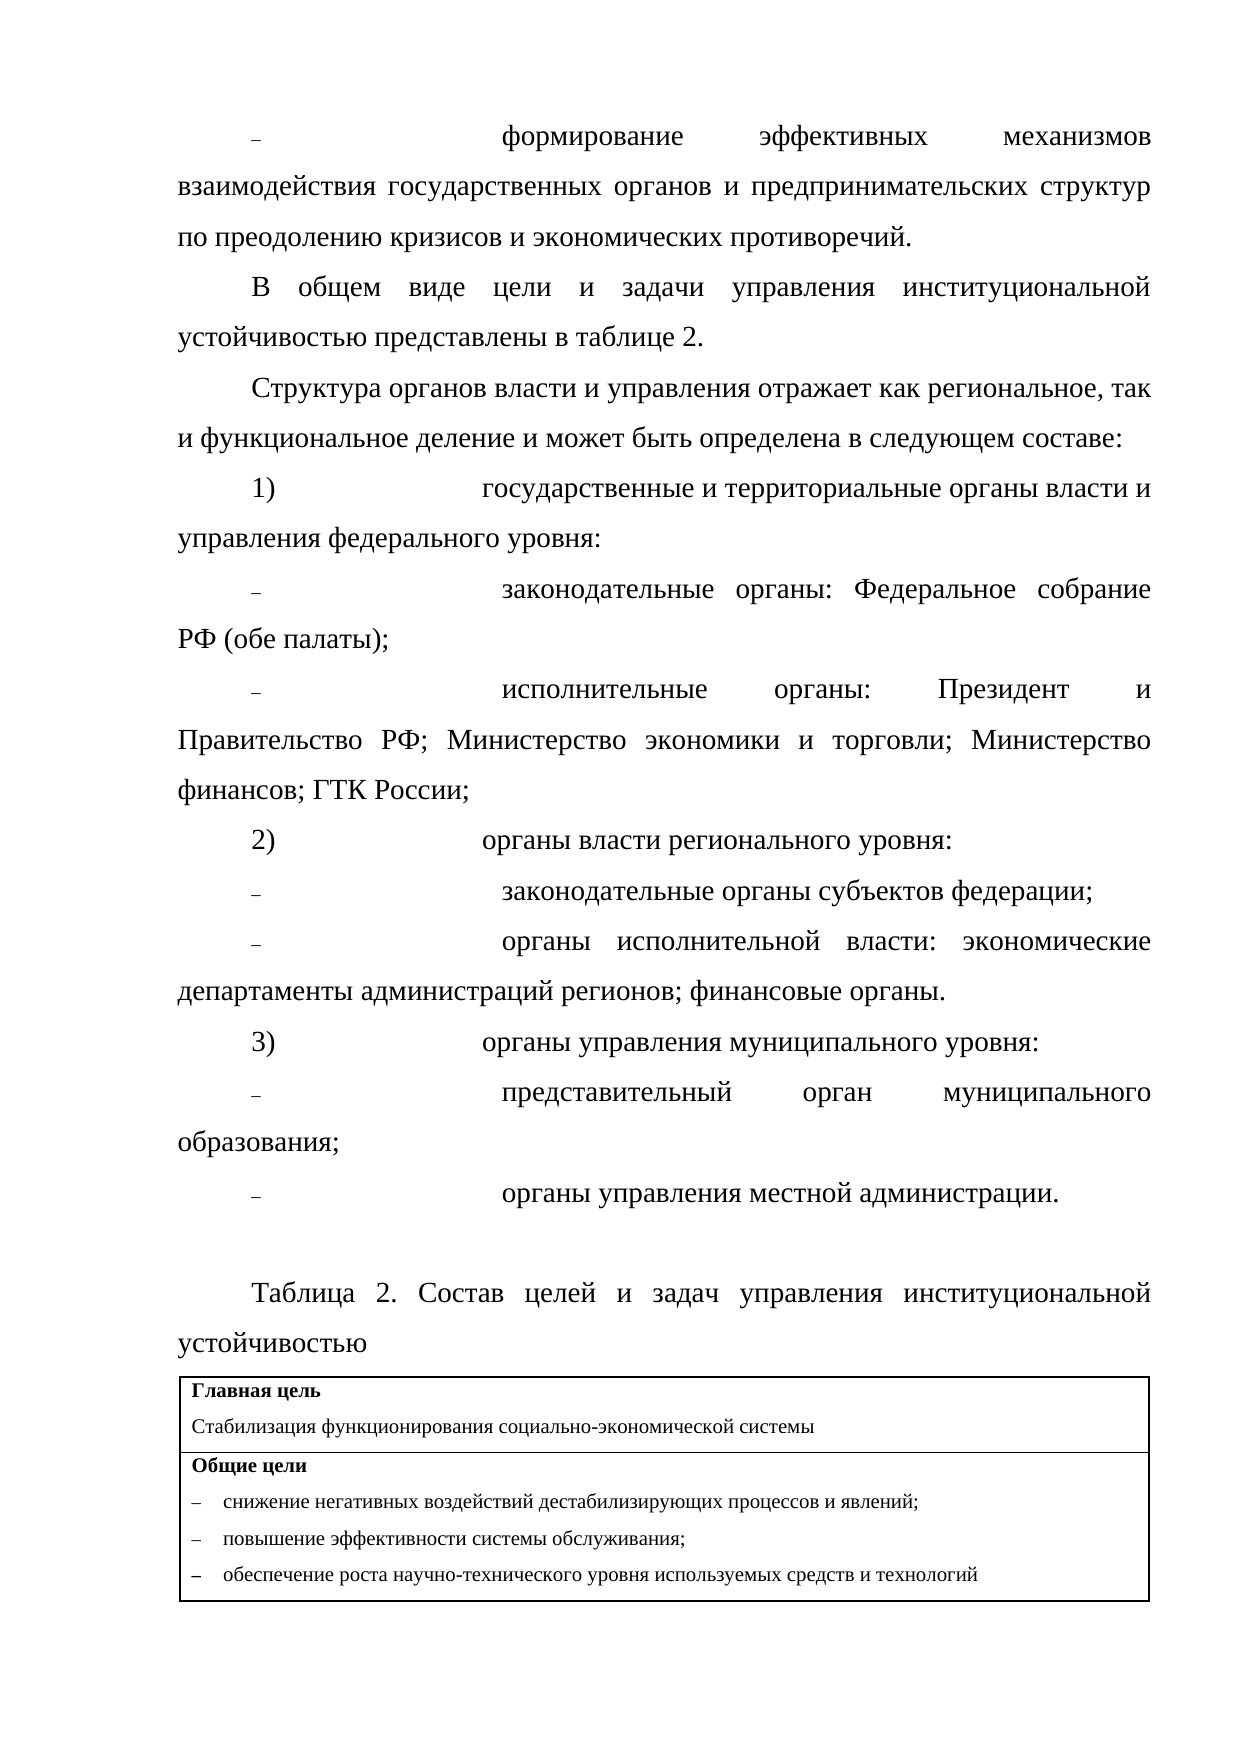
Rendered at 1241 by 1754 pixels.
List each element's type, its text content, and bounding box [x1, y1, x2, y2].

list представительный орган муниципального образования; [177, 1074, 1152, 1158]
list государственные и территориальные органы власти и управления федерального уровня: [177, 470, 1152, 554]
list формирование эффективных механизмов взаимодействия государственных органов и предпринимательских структур по преодолению кризисов и экономических противоречий. [177, 118, 1152, 252]
list законодательные органы: Федеральное собрание РФ (обе палаты); [177, 571, 1152, 655]
list законодательные органы субъектов федерации; [177, 873, 1152, 906]
table_cell Общие цели снижение негативных воздействий дестабилизирующих процессов и явлений; повышение эффективности системы обслуживания; обеспечение роста научно-технического уровня используемых средств и технологий [181, 1453, 1148, 1600]
list исполнительные органы: Президент и Правительство РФ; Министерство экономики и торговли; Министерство финансов; ГТК России; [177, 672, 1152, 806]
list органы исполнительной власти: экономические департаменты администраций регионов; финансовые органы. [177, 923, 1152, 1007]
list органы управления муниципального уровня: [177, 1024, 1152, 1057]
text В общем виде цели и задачи управления институциональной устойчивостью представлены в таблице 2. [177, 269, 1152, 353]
list органы управления местной администрации. [177, 1175, 1152, 1208]
list органы власти регионального уровня: [177, 822, 1152, 856]
table_header Главная цель Стабилизация функционирования социально-экономической системы [181, 1378, 1148, 1452]
text Структура органов власти и управления отражает как региональное, так и функциональное деление и может быть определена в следующем составе: [177, 370, 1152, 453]
text Таблица 2. Состав целей и задач управления институциональной устойчивостью [177, 1275, 1152, 1359]
